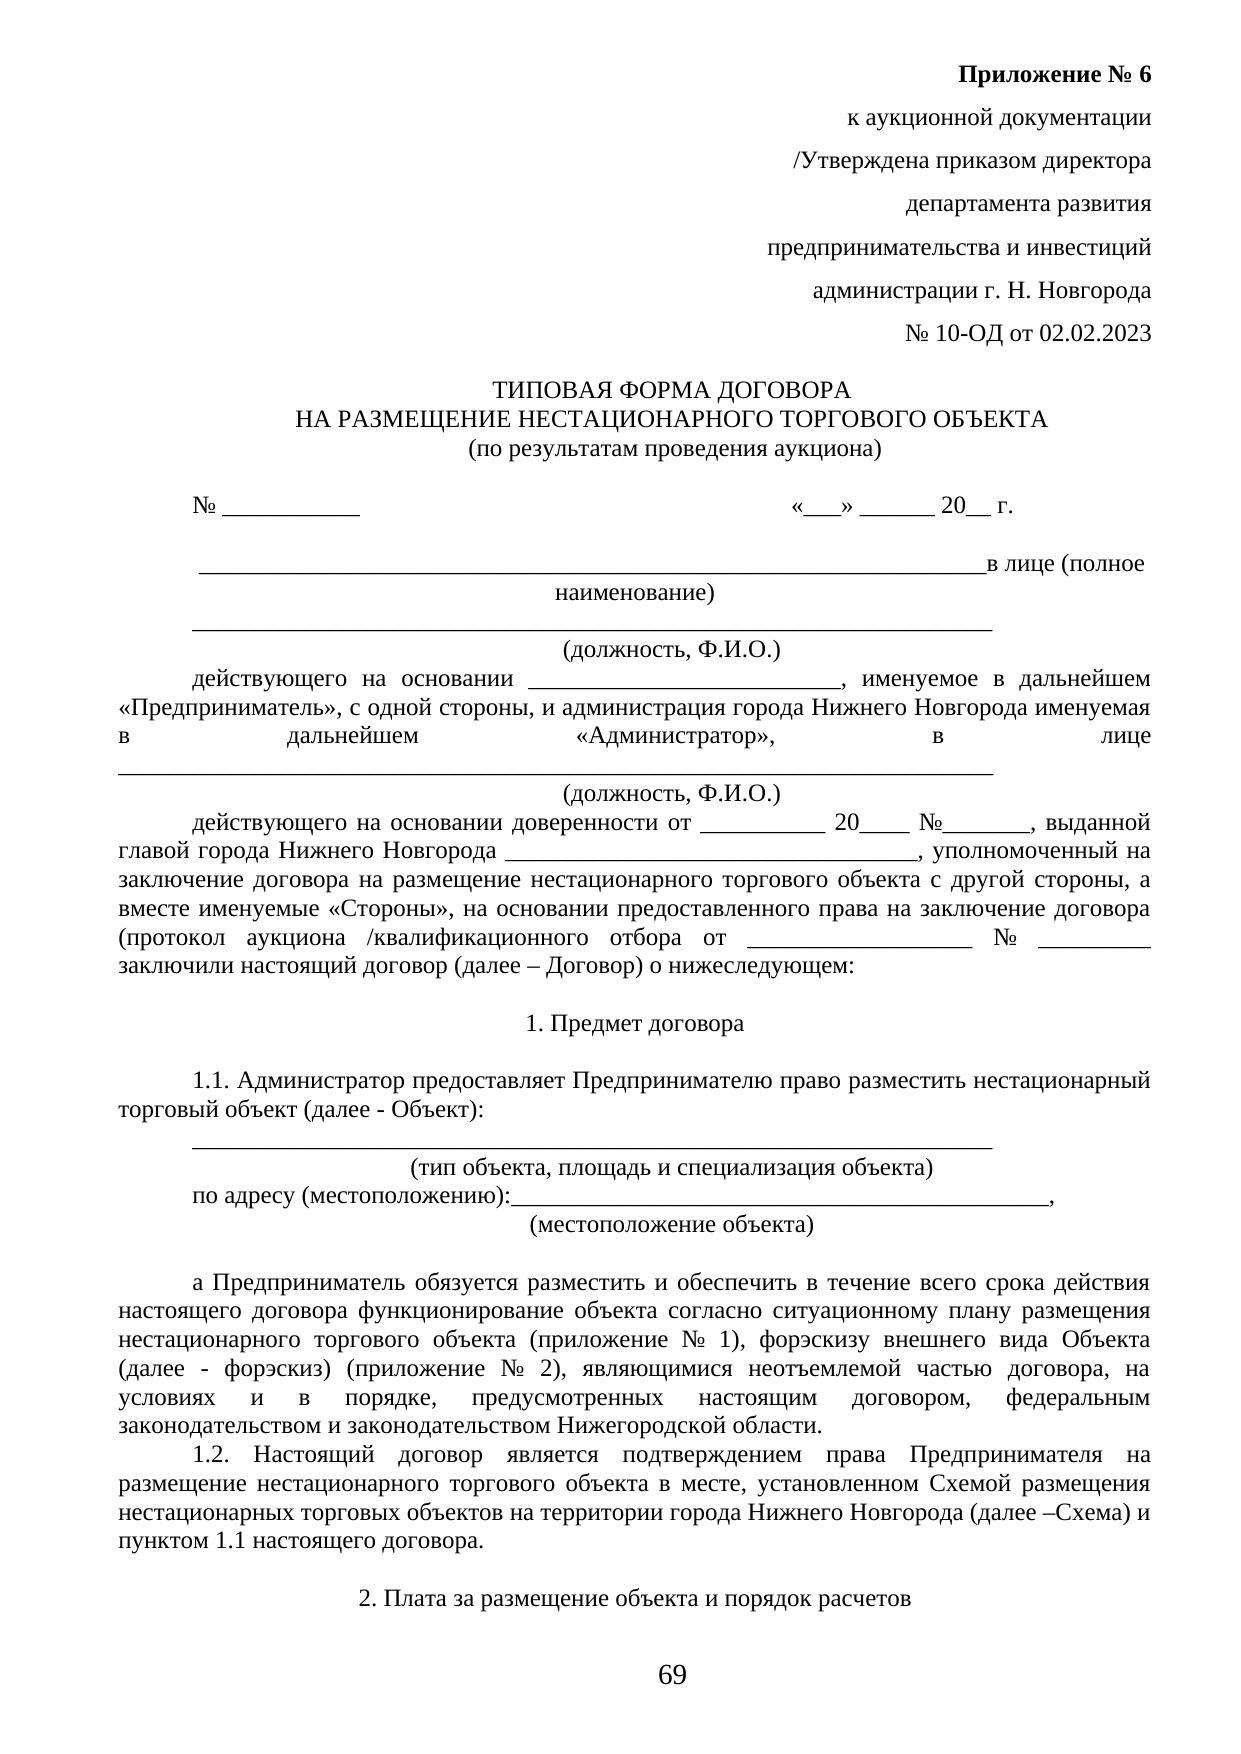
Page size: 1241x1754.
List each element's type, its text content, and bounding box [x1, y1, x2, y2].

text 1. Предмет договора [118, 1008, 1152, 1037]
text (местоположение объекта) [118, 1209, 1152, 1238]
text № 10-ОД от 02.02.2023 [118, 318, 1152, 347]
text 1.2. Настоящий договор является подтверждением права Предпринимателя на размещение нестационарного торгового объекта в месте, установленном Схемой размещения нестационарных торговых объектов на территории города Нижнего Новгорода (далее –Схема) и пунктом 1.1 настоящего договора. [118, 1439, 1152, 1554]
text (тип объекта, площадь и специализация объекта) [118, 1152, 1152, 1180]
text к аукционной документации [679, 102, 1152, 131]
text _______________________________________________________________в лице (полное наименование) [118, 548, 1152, 605]
text ________________________________________________________________ [118, 1123, 1152, 1152]
text (по результатам проведения аукциона) [118, 433, 1152, 462]
text 2. Плата за размещение объекта и порядок расчетов [118, 1583, 1152, 1612]
text Приложение № 6 [679, 59, 1152, 88]
text № ___________ «___» ______ 20__ г. [118, 490, 1152, 519]
text /Утверждена приказом директора департамента развития предпринимательства и инвестиций [679, 145, 1152, 260]
text НА РАЗМЕЩЕНИЕ НЕСТАЦИОНАРНОГО ТОРГОВОГО ОБЪЕКТА [118, 404, 1152, 433]
text ________________________________________________________________ [118, 605, 1152, 634]
text администрации г. Н. Новгорода [679, 275, 1152, 303]
text по адресу (местоположению):___________________________________________, [118, 1180, 1152, 1209]
text (должность, Ф.И.О.) [118, 778, 1152, 807]
text действующего на основании доверенности от __________ 20____ №_______, выданной главой города Нижнего Новгорода _________________________________, уполномоченный на заключение договора на размещение нестационарного торгового объекта с другой стороны, а вместе именуемые «Стороны», на основании предоставленного права на заключение договора (протокол аукциона /квалификационного отбора от __________________ № _________ заключили настоящий договор (далее – Договор) о нижеследующем: [118, 807, 1152, 979]
text действующего на основании _________________________, именуемое в дальнейшем «Предприниматель», с одной стороны, и администрация города Нижнего Новгорода именуемая в дальнейшем «Администратор», в лице ______________________________________________________________________ [118, 663, 1152, 778]
text (должность, Ф.И.О.) [118, 634, 1152, 663]
text ТИПОВАЯ ФОРМА ДОГОВОРА [118, 375, 1152, 404]
text 1.1. Администратор предоставляет Предпринимателю право разместить нестационарный торговый объект (далее - Объект): [118, 1065, 1152, 1123]
text а Предприниматель обязуется разместить и обеспечить в течение всего срока действия настоящего договора функционирование объекта согласно ситуационному плану размещения нестационарного торгового объекта (приложение № 1), форэскизу внешнего вида Объекта (далее - форэскиз) (приложение № 2), являющимися неотъемлемой частью договора, на условиях и в порядке, предусмотренных настоящим договором, федеральным законодательством и законодательством Нижегородской области. [118, 1267, 1152, 1439]
